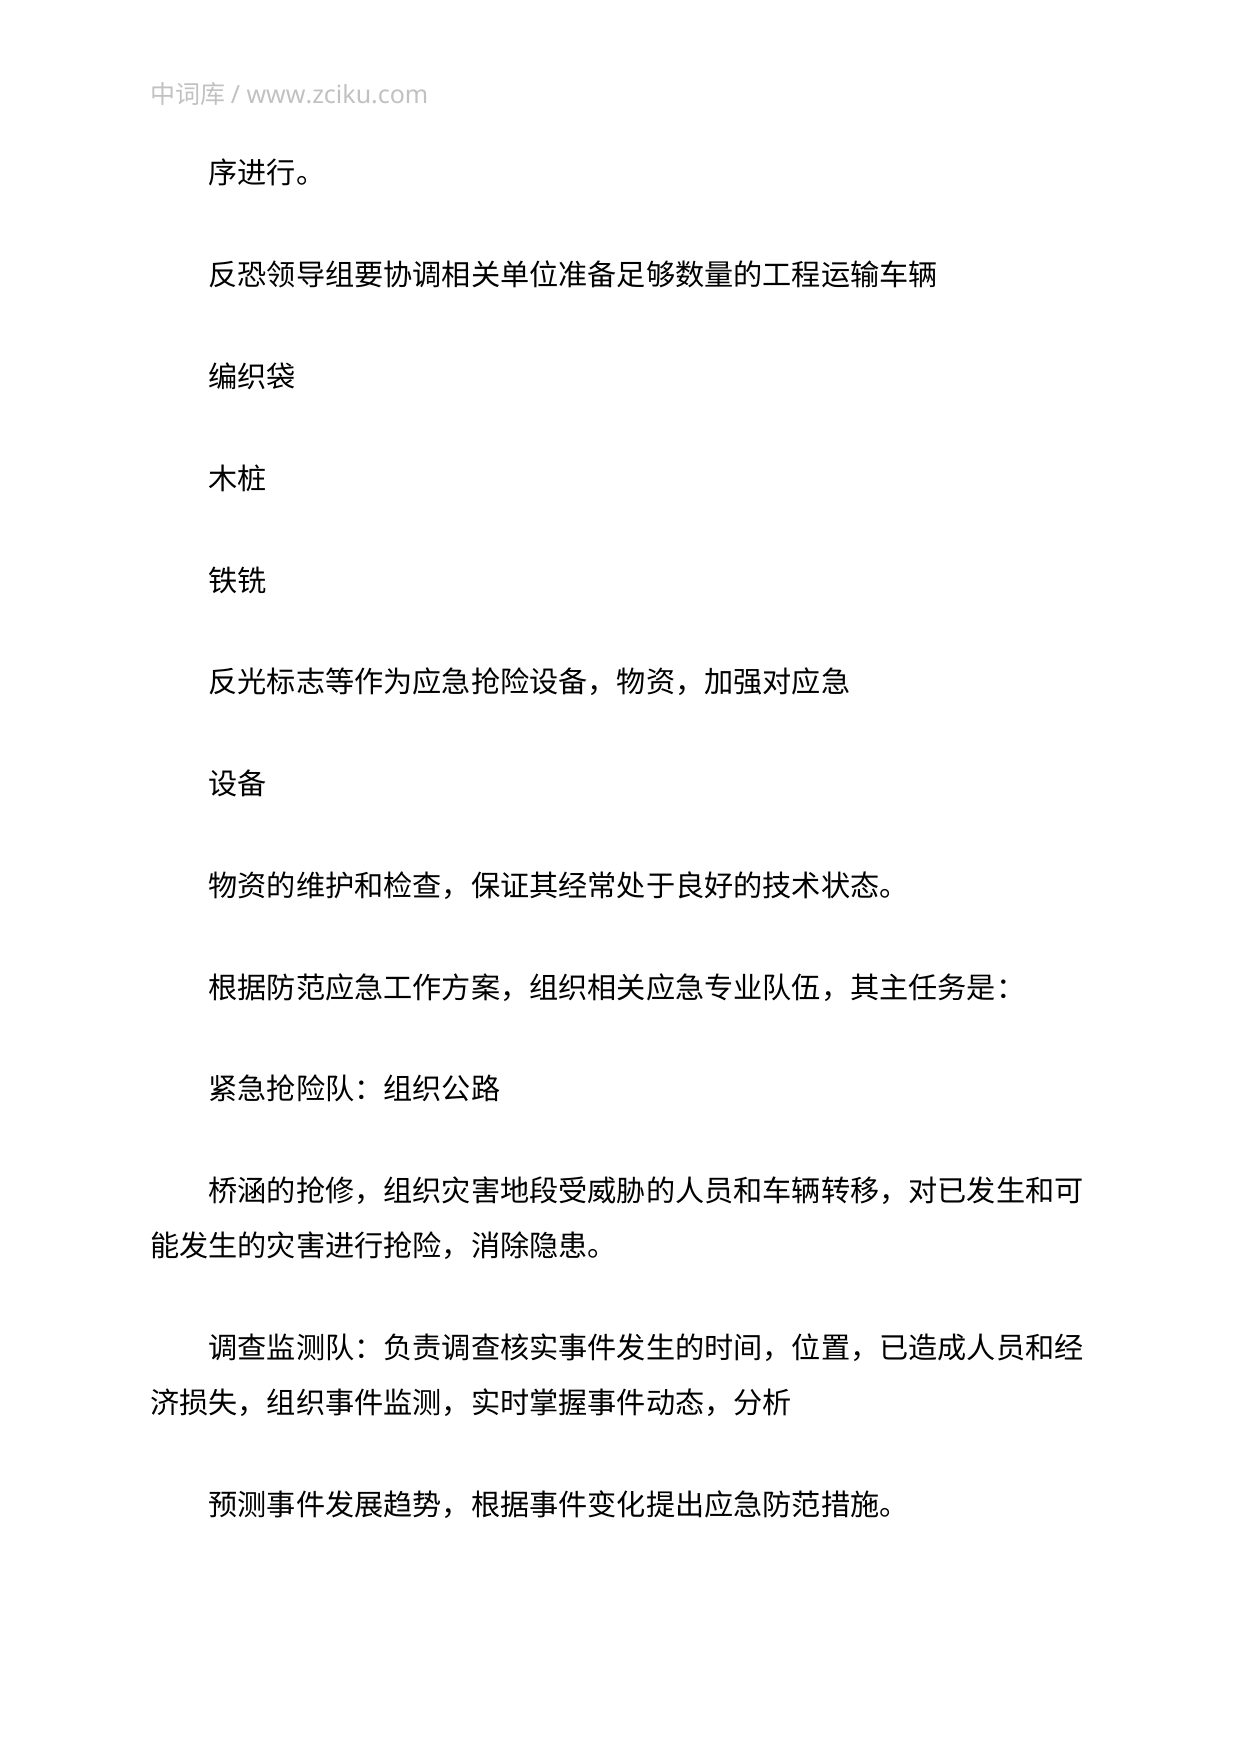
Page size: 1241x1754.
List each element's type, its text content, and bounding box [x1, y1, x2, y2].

text 设备 [150, 761, 1090, 803]
text 桥涵的抢修，组织灾害地段受威胁的人员和车辆转移，对已发生和可能发生的灾害进行抢险，消除隐患。 [150, 1168, 1090, 1265]
text 物资的维护和检查，保证其经常处于良好的技术状态。 [150, 862, 1090, 905]
text 铁铣 [150, 557, 1090, 599]
text 木桩 [150, 455, 1090, 498]
text 紧急抢险队：组织公路 [150, 1066, 1090, 1108]
text 反光标志等作为应急抢险设备，物资，加强对应急 [150, 659, 1090, 701]
text 根据防范应急工作方案，组织相关应急专业队伍，其主任务是： [150, 964, 1090, 1006]
text 反恐领导组要协调相关单位准备足够数量的工程运输车辆 [150, 252, 1090, 294]
text 预测事件发展趋势，根据事件变化提出应急防范措施。 [150, 1481, 1090, 1523]
text 编织袋 [150, 353, 1090, 396]
text 序进行。 [150, 150, 1090, 192]
text 调查监测队：负责调查核实事件发生的时间，位置，已造成人员和经济损失，组织事件监测，实时掌握事件动态，分析 [150, 1324, 1090, 1422]
